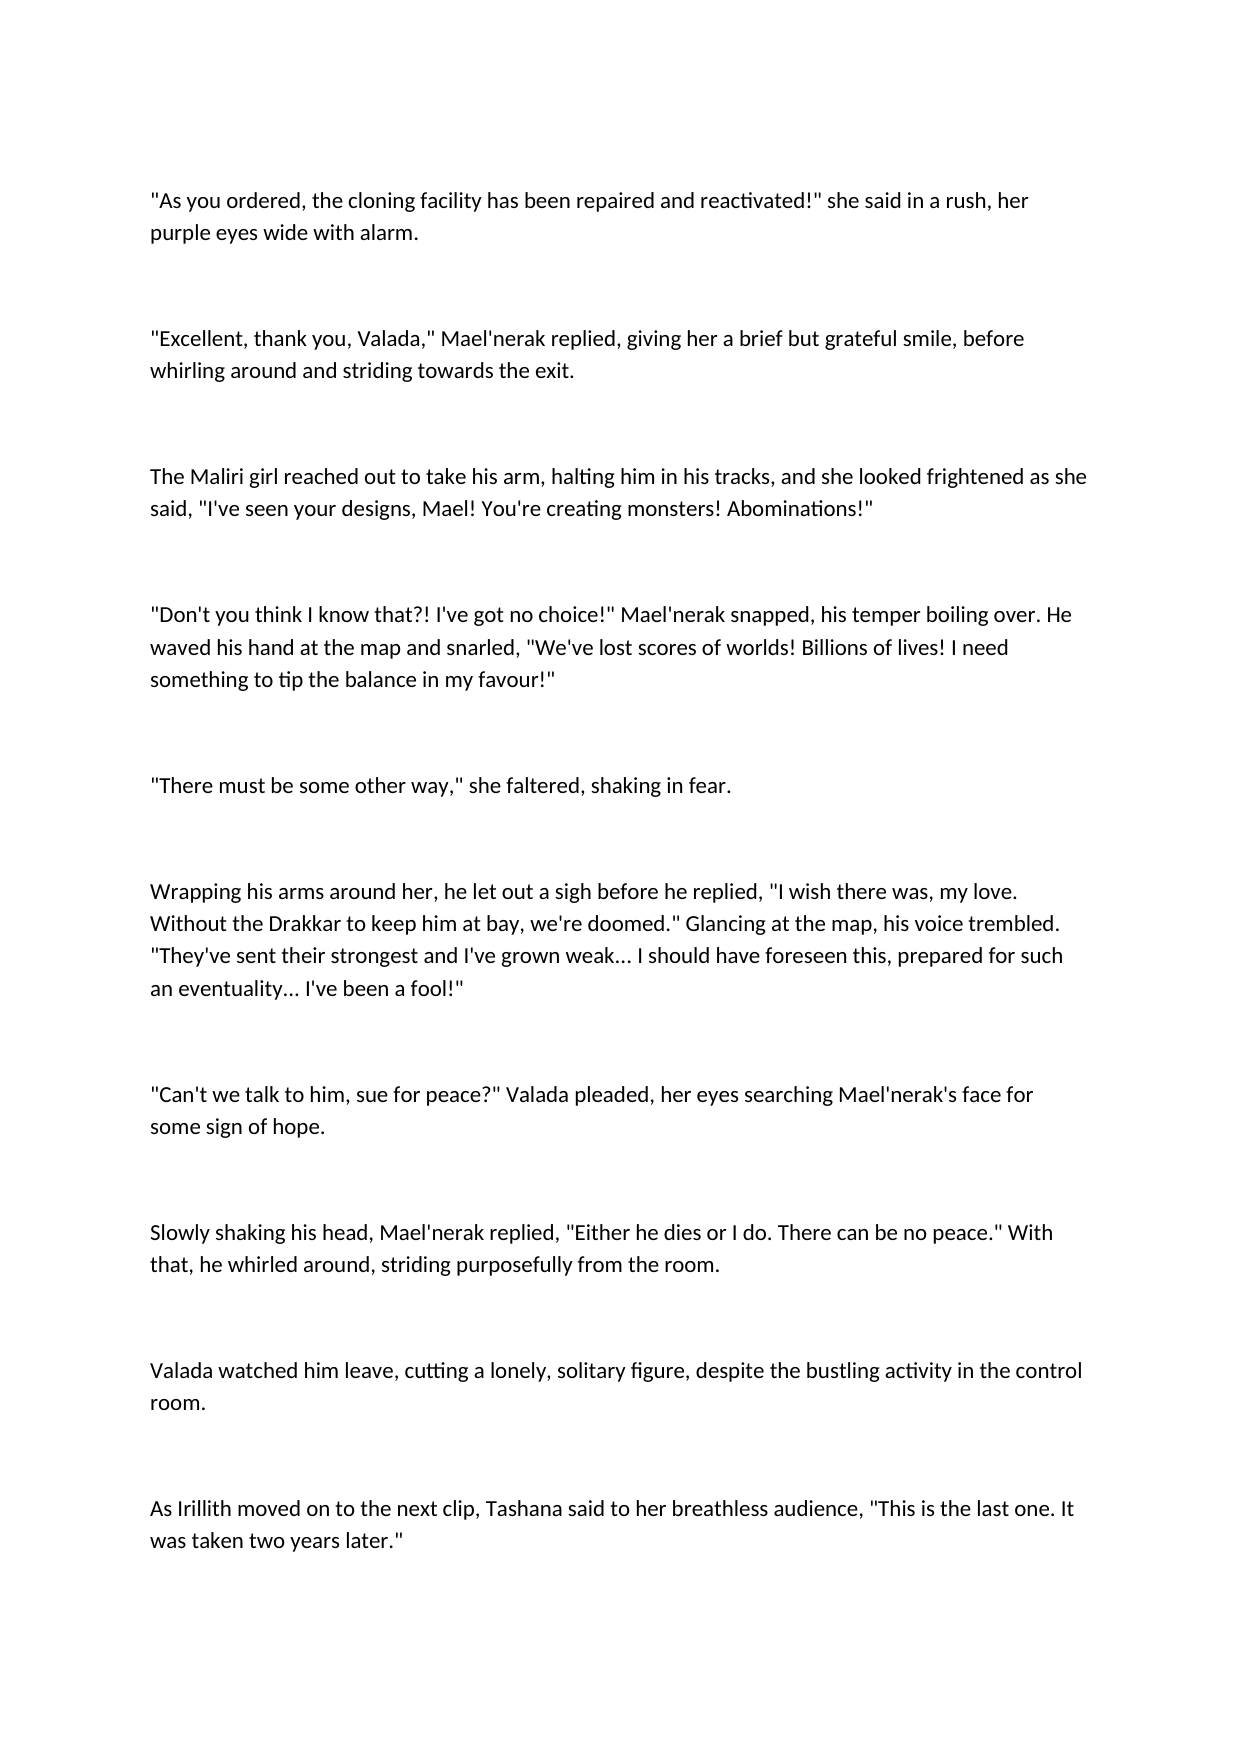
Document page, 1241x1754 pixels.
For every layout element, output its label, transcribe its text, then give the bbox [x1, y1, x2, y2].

text "As you ordered, the cloning facility has been repaired and reactivated!" she said in a rush, her purple eyes wide with alarm. [150, 186, 1090, 246]
text The Maliri girl reached out to take his arm, halting him in his tracks, and she looked frightened as she said, "I've seen your designs, Mael! You're creating monsters! Abominations!" [150, 462, 1090, 523]
text Wrapping his arms around her, he let out a sigh before he replied, "I wish there was, my love. Without the Drakkar to keep him at bay, we're doomed." Glancing at the map, his voice trembled. "They've sent their strongest and I've grown weak... I should have foreseen this, prepared for such an eventuality... I've been a fool!" [150, 877, 1090, 1002]
text "Can't we talk to him, sue for peace?" Valada pleaded, her eyes searching Mael'nerak's face for some sign of hope. [150, 1080, 1090, 1140]
text "Excellent, thank you, Valada," Mael'nerak replied, giving her a brief but grateful smile, before whirling around and striding towards the exit. [150, 324, 1090, 384]
text Slowly shaking his head, Mael'nerak replied, "Either he dies or I do. There can be no peace." With that, he whirled around, striding purposefully from the room. [150, 1218, 1090, 1278]
text "There must be some other way," she faltered, shaking in fear. [150, 771, 1090, 799]
text Valada watched him leave, cutting a lonely, solitary figure, despite the bustling activity in the control room. [150, 1356, 1090, 1416]
text As Irillith moved on to the next clip, Tashana said to her breathless audience, "This is the last one. It was taken two years later." [150, 1494, 1090, 1554]
text "Don't you think I know that?! I've got no choice!" Mael'nerak snapped, his temper boiling over. He waved his hand at the map and snarled, "We've lost scores of worlds! Billions of lives! I need something to tip the balance in my favour!" [150, 601, 1090, 693]
